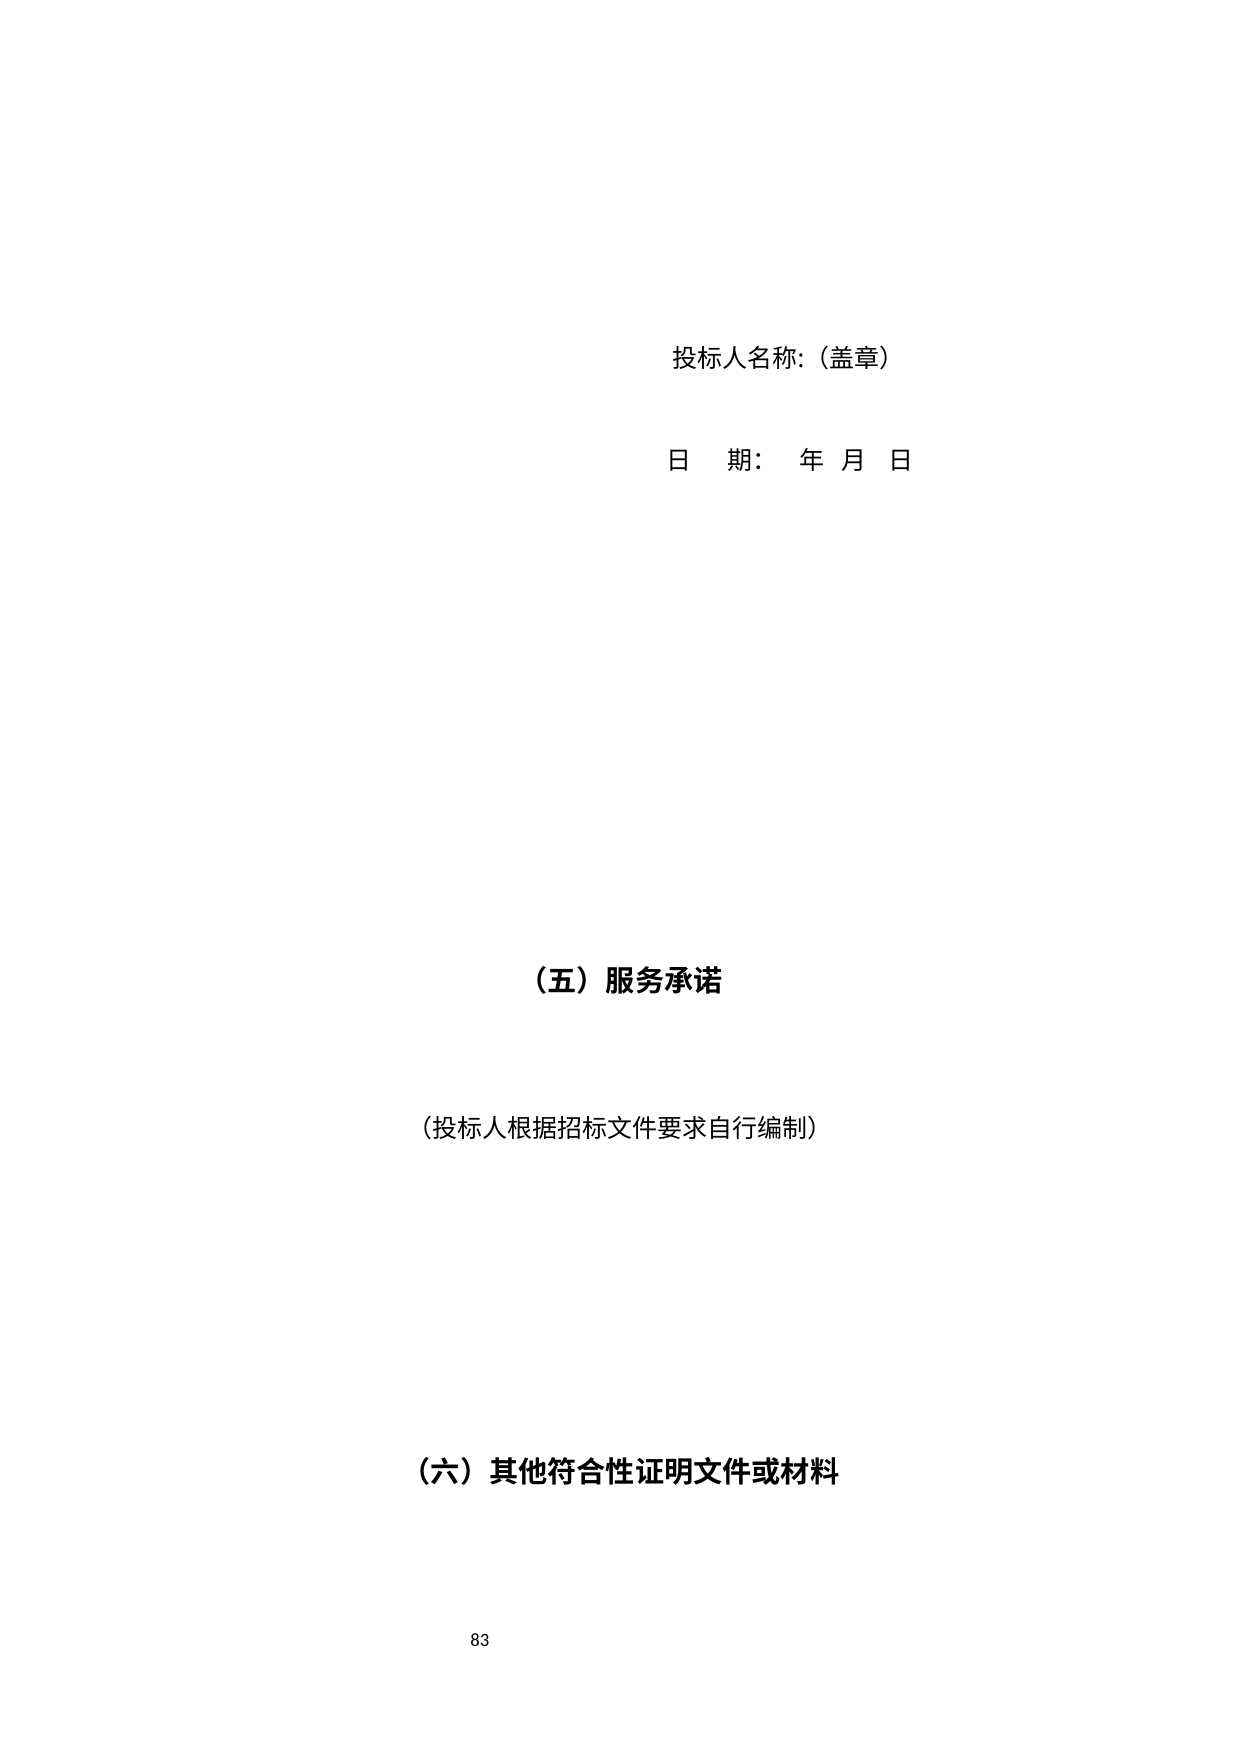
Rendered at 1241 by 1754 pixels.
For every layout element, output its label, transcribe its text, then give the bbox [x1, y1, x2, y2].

text 日 期： 年 月 日 [153, 426, 1087, 491]
text （六）其他符合性证明文件或材料 [153, 1437, 1087, 1502]
text （五）服务承诺 [153, 946, 1087, 1011]
text （投标人根据招标文件要求自行编制） [153, 1094, 1087, 1159]
text 投标人名称:（盖章） [153, 324, 1087, 389]
